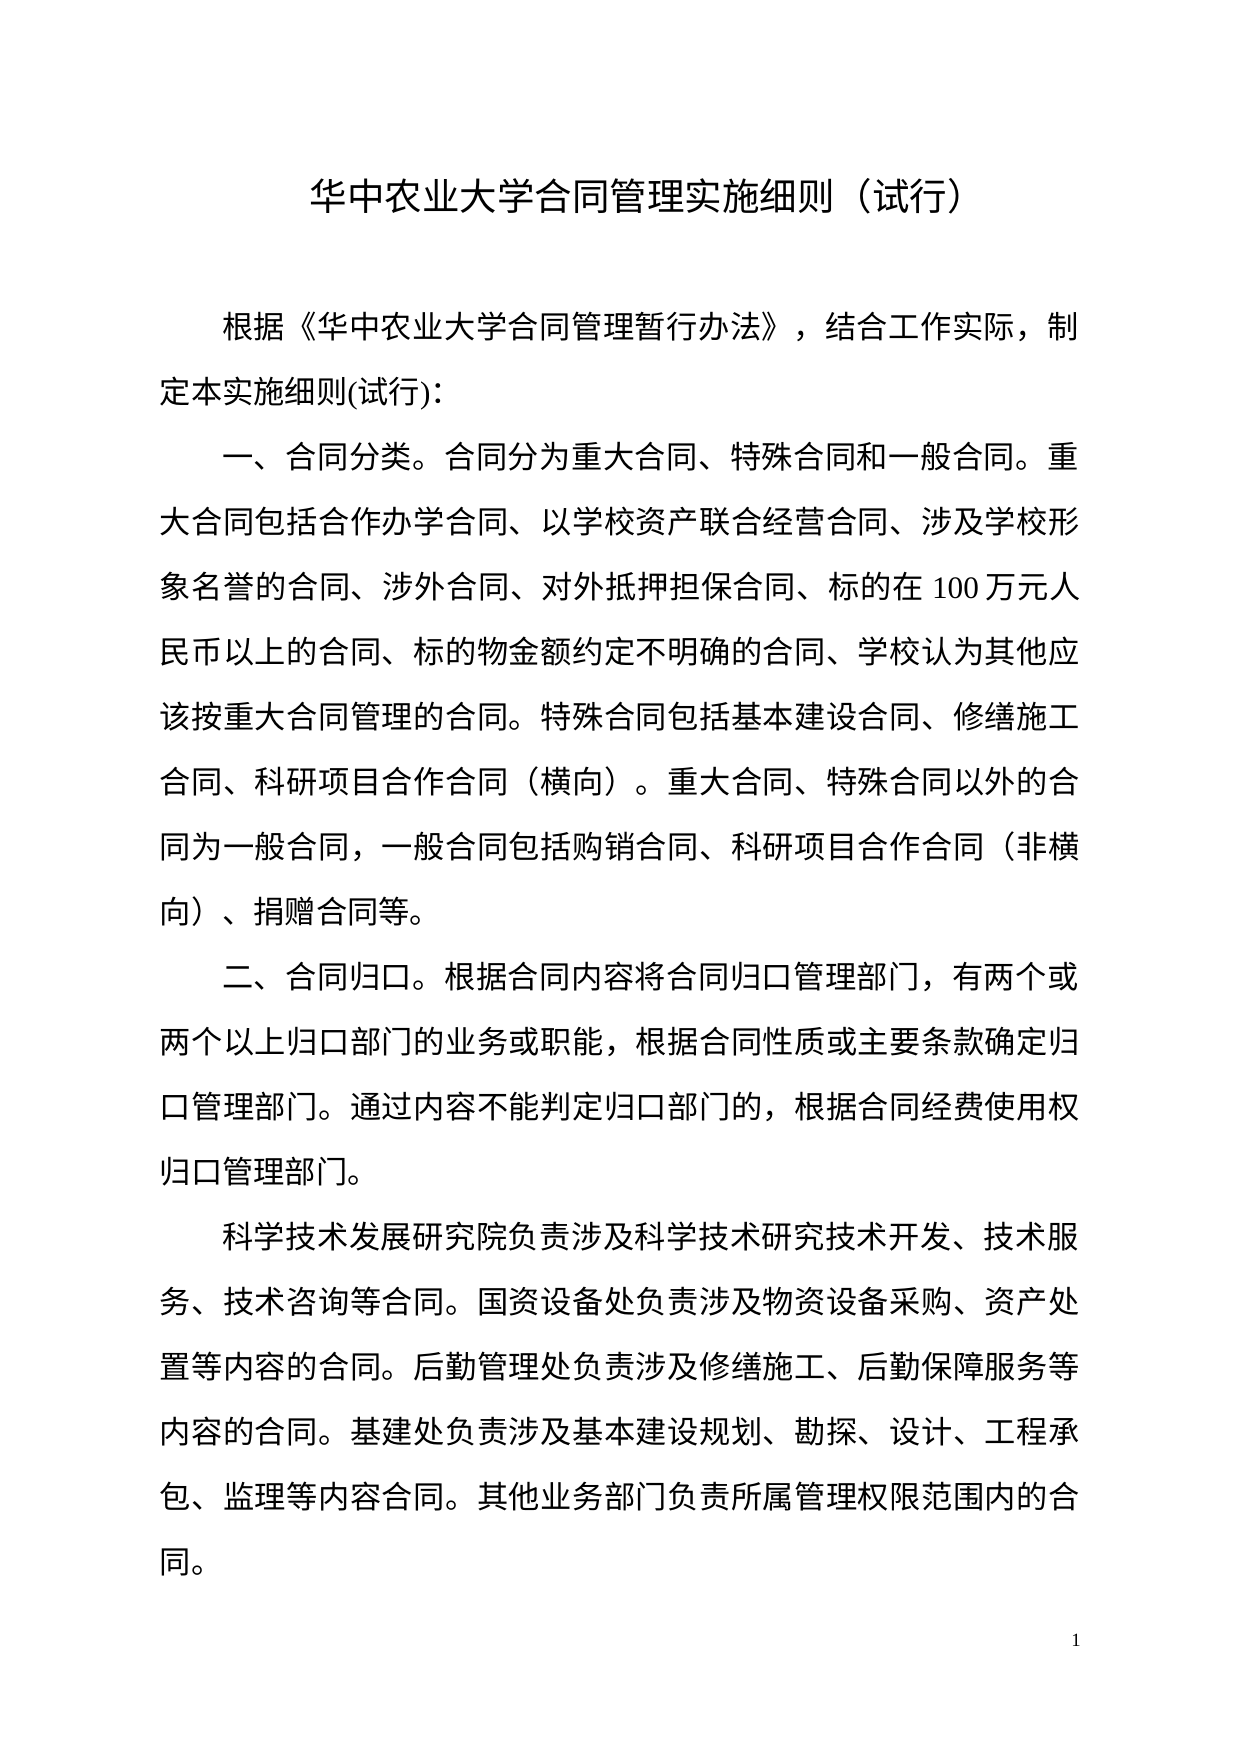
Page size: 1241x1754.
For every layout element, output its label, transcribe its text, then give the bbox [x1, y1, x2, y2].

text 一、合同分类。合同分为重大合同、特殊合同和一般合同。重大合同包括合作办学合同、以学校资产联合经营合同、涉及学校形象名誉的合同、涉外合同、对外抵押担保合同、标的在100万元人民币以上的合同、标的物金额约定不明确的合同、学校认为其他应该按重大合同管理的合同。特殊合同包括基本建设合同、修缮施工合同、科研项目合作合同（横向）。重大合同、特殊合同以外的合同为一般合同，一般合同包括购销合同、科研项目合作合同（非横向）、捐赠合同等。 [159, 422, 1081, 942]
text 科学技术发展研究院负责涉及科学技术研究技术开发、技术服务、技术咨询等合同。国资设备处负责涉及物资设备采购、资产处置等内容的合同。后勤管理处负责涉及修缮施工、后勤保障服务等内容的合同。基建处负责涉及基本建设规划、勘探、设计、工程承包、监理等内容合同。其他业务部门负责所属管理权限范围内的合同。 [159, 1202, 1081, 1592]
text 华中农业大学合同管理实施细则（试行） [159, 162, 1081, 227]
text 二、合同归口。根据合同内容将合同归口管理部门，有两个或两个以上归口部门的业务或职能，根据合同性质或主要条款确定归口管理部门。通过内容不能判定归口部门的，根据合同经费使用权归口管理部门。 [159, 942, 1081, 1202]
text 根据《华中农业大学合同管理暂行办法》，结合工作实际，制定本实施细则(试行)： [159, 292, 1081, 422]
